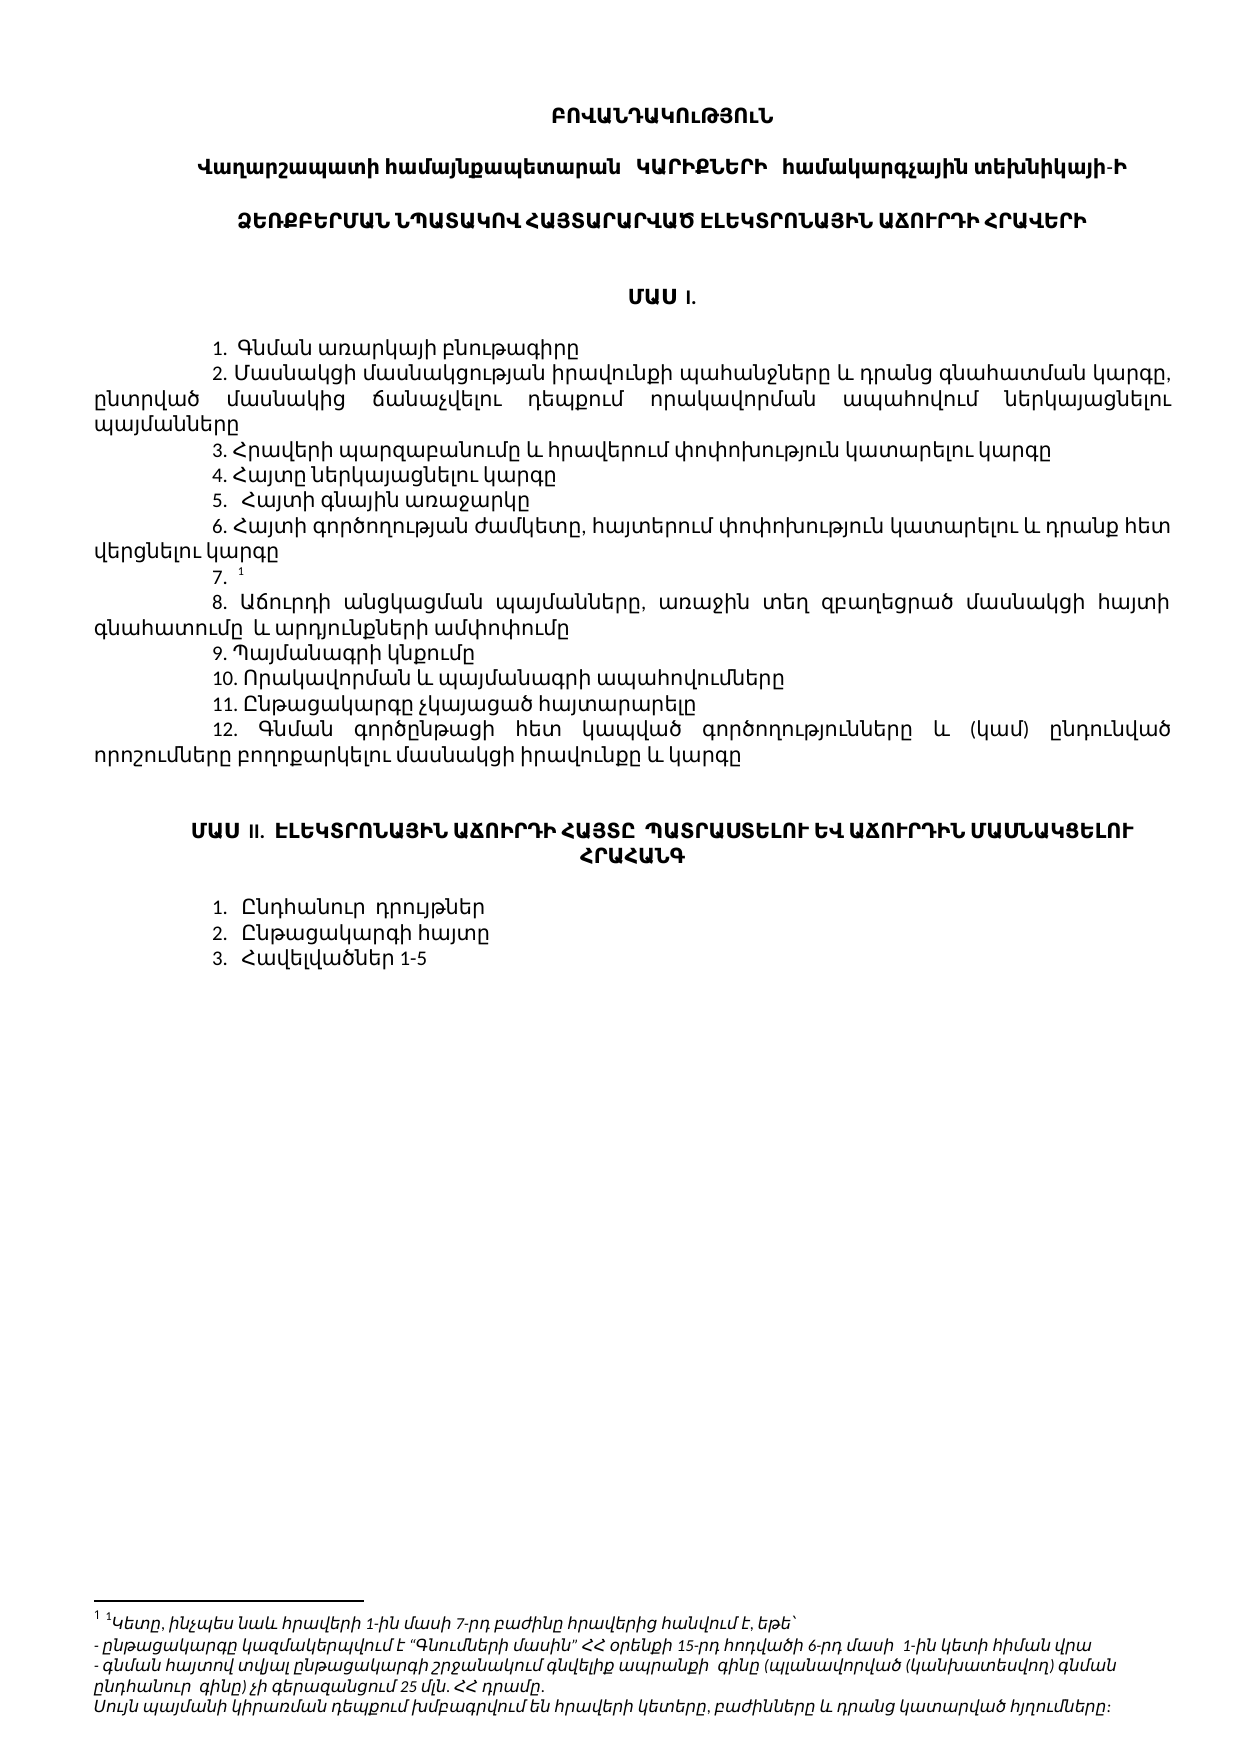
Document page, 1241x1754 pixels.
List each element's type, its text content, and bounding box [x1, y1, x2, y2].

text 1. Գնման առարկայի բնութագիրը [94, 335, 1171, 361]
text 1. Ընդհանուր դրույթներ [94, 894, 1171, 920]
text 4. Հայտը ներկայացնելու կարգը [94, 462, 1171, 488]
text 11. Ընթացակարգը չկայացած հայտարարելը [94, 691, 1171, 716]
text 12. Գնման գործընթացի հետ կապված գործողությունները և (կամ) ընդունված որոշումները բողոքարկելու մասնակցի իրավունքը և կարգը [94, 716, 1171, 767]
text 3. Հրավերի պարզաբանումը և հրավերում փոփոխություն կատարելու կարգը [94, 437, 1171, 462]
text 9. Պայմանագրի կնքումը [94, 640, 1171, 666]
text 2. Մասնակցի մասնակցության իրավունքի պահանջները և դրանց գնահատման կարգը, ընտրված մասնակից ճանաչվելու դեպքում որակավորման ապահովում ներկայացնելու պայմանները [94, 361, 1171, 437]
text 8. Աճուրդի անցկացման պայմանները, առաջին տեղ զբաղեցրած մասնակցի հայտի գնահատումը և արդյունքների ամփոփումը [94, 589, 1171, 640]
text 7. 1 [94, 564, 1171, 589]
text ՁԵՌՔԲԵՐՄԱՆ ՆՊԱՏԱԿՈՎ ՀԱՅՏԱՐԱՐՎԱԾ ԷԼԵԿՏՐՈՆԱՅԻՆ ԱՃՈՒՐԴԻ ՀՐԱՎԵՐԻ [94, 208, 1171, 233]
text 10. Որակավորման և պայմանագրի ապահովումները [94, 666, 1171, 691]
text 5. Հայտի գնային առաջարկը [94, 488, 1171, 513]
text Վաղարշապատի համայնքապետարան ԿԱՐԻՔՆԵՐԻ համակարգչային տեխնիկայի-Ի [94, 154, 1171, 179]
text ՄԱՍ II. ԷԼԵԿՏՐՈՆԱՅԻՆ ԱՃՈԻՐԴԻ ՀԱՅՏԸ ՊԱՏՐԱՍՏԵԼՈՒ ԵՎ ԱՃՈՒՐԴԻՆ ՄԱՍՆԱԿՑԵԼՈՒ ՀՐԱՀԱՆԳ [94, 818, 1171, 869]
text ԲՈՎԱՆԴԱԿՈւԹՅՈւՆ [94, 103, 1171, 128]
text ՄԱՍ I. [94, 284, 1171, 310]
text 6. Հայտի գործողության ժամկետը, հայտերում փոփոխություն կատարելու և դրանք հետ վերցնելու կարգը [94, 513, 1171, 564]
text 2. Ընթացակարգի հայտը [94, 920, 1171, 945]
text 3. Հավելվածներ 1-5 [94, 945, 1171, 971]
